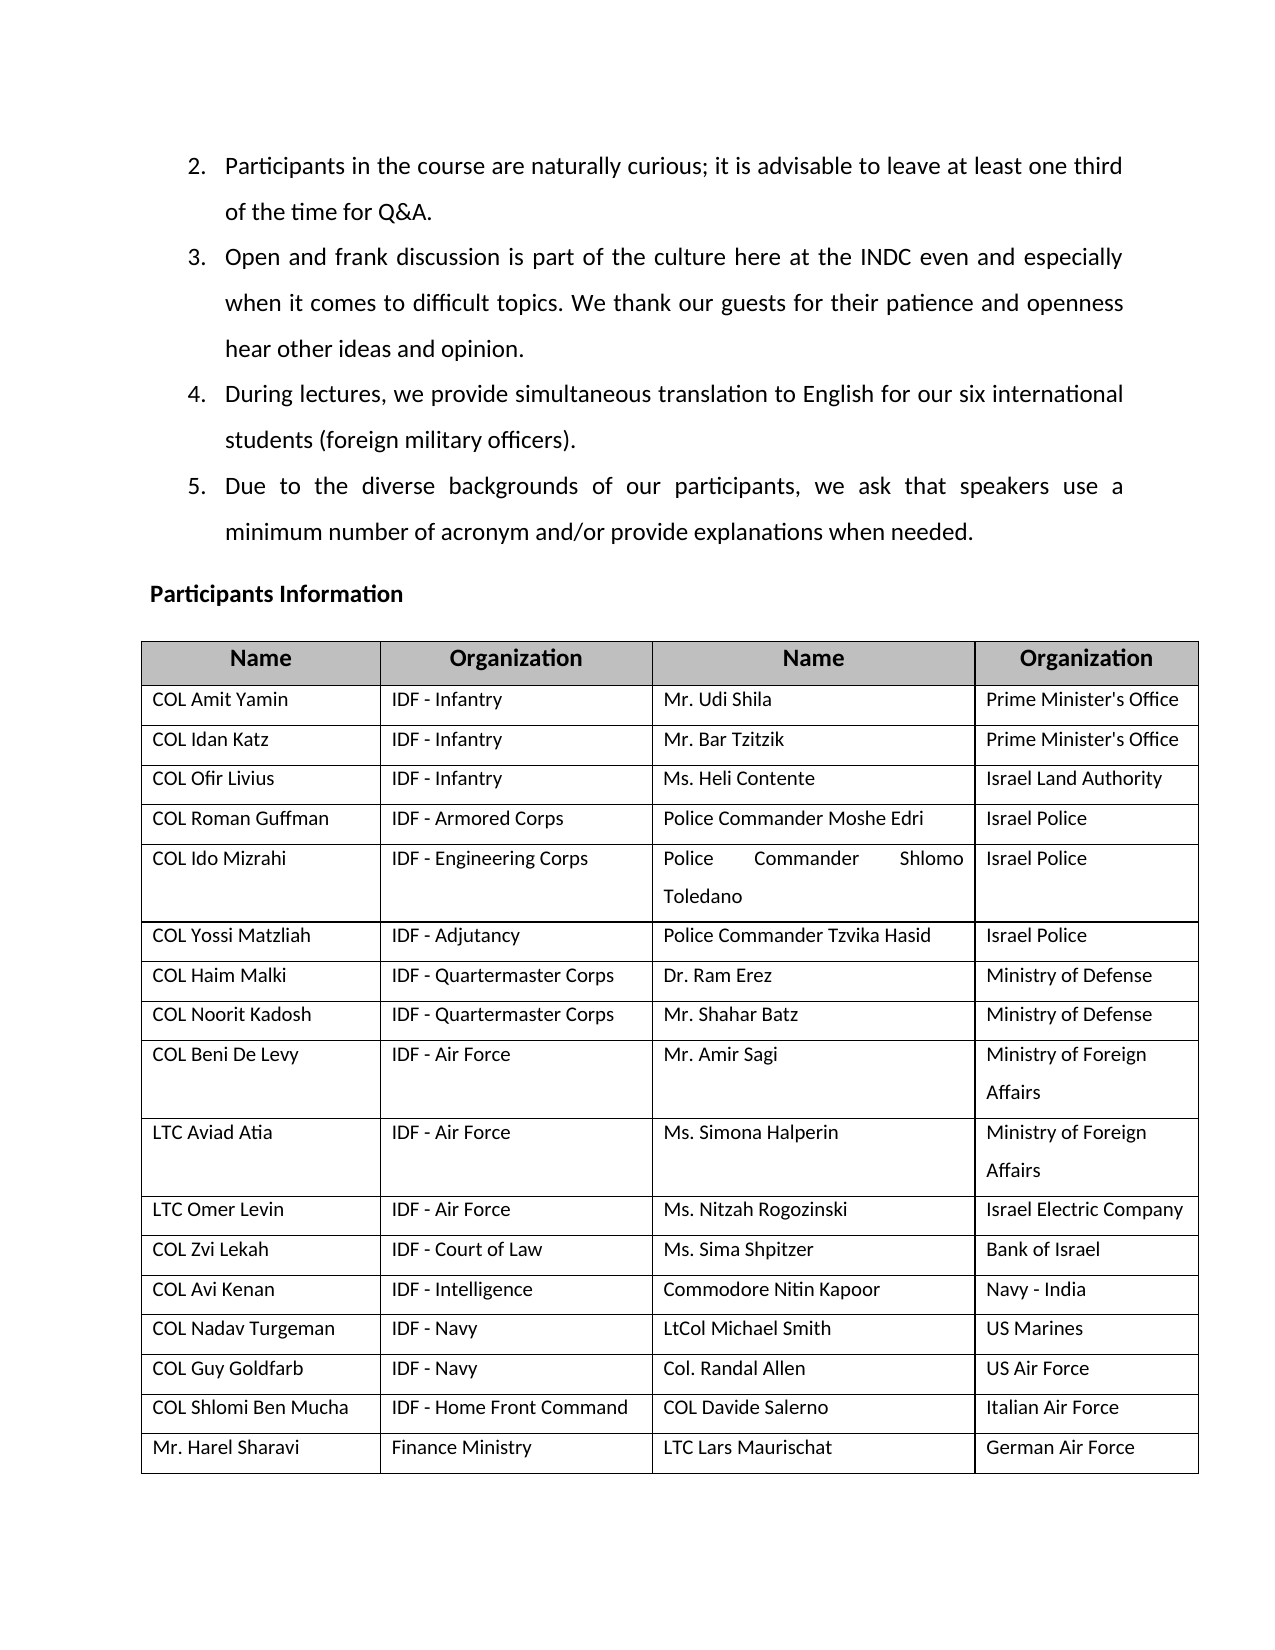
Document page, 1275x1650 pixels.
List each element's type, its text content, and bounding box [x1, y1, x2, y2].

table_cell Ministry of Defense [976, 962, 1198, 1001]
text Participants Information [150, 578, 1125, 609]
list Participants in the course are naturally curious; it is advisable to leave at least one third of the time for Q&A. [187, 150, 1125, 226]
table_cell Ministry of Defense [976, 1002, 1198, 1040]
table_cell COL Beni De Levy [142, 1041, 380, 1118]
table_cell German Air Force [976, 1434, 1198, 1473]
table_cell COL Nadav Turgeman [142, 1315, 380, 1354]
table_cell IDF - Armored Corps [381, 805, 652, 844]
table_cell Dr. Ram Erez [653, 962, 974, 1001]
table_cell Police Commander Moshe Edri [653, 805, 974, 844]
table_header Name [653, 642, 974, 685]
table_cell IDF - Infantry [381, 766, 652, 804]
table_cell Israel Police [976, 805, 1198, 844]
table_cell IDF - Infantry [381, 686, 652, 725]
table_cell IDF - Engineering Corps [381, 845, 652, 921]
table_cell Israel Land Authority [976, 766, 1198, 804]
table_cell Prime Minister's Office [976, 726, 1198, 764]
table_cell COL Haim Malki [142, 962, 380, 1001]
table_cell LTC Lars Maurischat [653, 1434, 974, 1473]
table_cell COL Idan Katz [142, 726, 380, 764]
table_cell US Air Force [976, 1355, 1198, 1393]
table_cell IDF - Adjutancy [381, 923, 652, 961]
table_cell Ms. Simona Halperin [653, 1119, 974, 1196]
table_cell LtCol Michael Smith [653, 1315, 974, 1354]
table_cell Mr. Shahar Batz [653, 1002, 974, 1040]
table_cell IDF - Intelligence [381, 1276, 652, 1314]
table_cell Police Commander Shlomo Toledano [653, 845, 974, 921]
table_header Organization [976, 642, 1198, 685]
table_cell COL Yossi Matzliah [142, 923, 380, 961]
table_cell Israel Electric Company [976, 1197, 1198, 1235]
table_cell US Marines [976, 1315, 1198, 1354]
list Due to the diverse backgrounds of our participants, we ask that speakers use a minimum number of acronym and/or provide explanations when needed. [187, 470, 1125, 546]
table_cell Ministry of Foreign Affairs [976, 1041, 1198, 1118]
table_cell Finance Ministry [381, 1434, 652, 1473]
table_cell IDF - Quartermaster Corps [381, 962, 652, 1001]
table_cell Prime Minister's Office [976, 686, 1198, 725]
table_cell Ms. Heli Contente [653, 766, 974, 804]
table_cell Bank of Israel [976, 1236, 1198, 1275]
table_cell Commodore Nitin Kapoor [653, 1276, 974, 1314]
table_cell IDF - Court of Law [381, 1236, 652, 1275]
table_cell IDF - Air Force [381, 1119, 652, 1196]
table_cell COL Zvi Lekah [142, 1236, 380, 1275]
table_header Organization [381, 642, 652, 685]
table_cell LTC Aviad Atia [142, 1119, 380, 1196]
table_cell IDF - Navy [381, 1355, 652, 1393]
table_cell Mr. Amir Sagi [653, 1041, 974, 1118]
table_cell Col. Randal Allen [653, 1355, 974, 1393]
table_cell COL Davide Salerno [653, 1395, 974, 1433]
table_cell COL Noorit Kadosh [142, 1002, 380, 1040]
table_cell Israel Police [976, 845, 1198, 921]
table_cell IDF - Infantry [381, 726, 652, 764]
table_cell Mr. Udi Shila [653, 686, 974, 725]
table_cell COL Ofir Livius [142, 766, 380, 804]
table_cell IDF - Navy [381, 1315, 652, 1354]
table_cell IDF - Air Force [381, 1197, 652, 1235]
table_cell Ministry of Foreign Affairs [976, 1119, 1198, 1196]
table_cell Israel Police [976, 923, 1198, 961]
table_cell COL Ido Mizrahi [142, 845, 380, 921]
table_cell IDF - Home Front Command [381, 1395, 652, 1433]
table_cell Navy - India [976, 1276, 1198, 1314]
table_cell Ms. Nitzah Rogozinski [653, 1197, 974, 1235]
table_cell Mr. Harel Sharavi [142, 1434, 380, 1473]
table_cell COL Roman Guffman [142, 805, 380, 844]
table_cell IDF - Air Force [381, 1041, 652, 1118]
table_cell LTC Omer Levin [142, 1197, 380, 1235]
table_cell Italian Air Force [976, 1395, 1198, 1433]
list Open and frank discussion is part of the culture here at the INDC even and especially when it comes to difficult topics. We thank our guests for their patience and openness hear other ideas and opinion. [187, 241, 1125, 363]
table_cell Ms. Sima Shpitzer [653, 1236, 974, 1275]
table_cell COL Avi Kenan [142, 1276, 380, 1314]
table_cell COL Guy Goldfarb [142, 1355, 380, 1393]
table_cell IDF - Quartermaster Corps [381, 1002, 652, 1040]
table_cell Police Commander Tzvika Hasid [653, 923, 974, 961]
list During lectures, we provide simultaneous translation to English for our six international students (foreign military officers). [187, 379, 1125, 455]
table_cell Mr. Bar Tzitzik [653, 726, 974, 764]
table_cell COL Shlomi Ben Mucha [142, 1395, 380, 1433]
table_cell COL Amit Yamin [142, 686, 380, 725]
table_header Name [142, 642, 380, 685]
